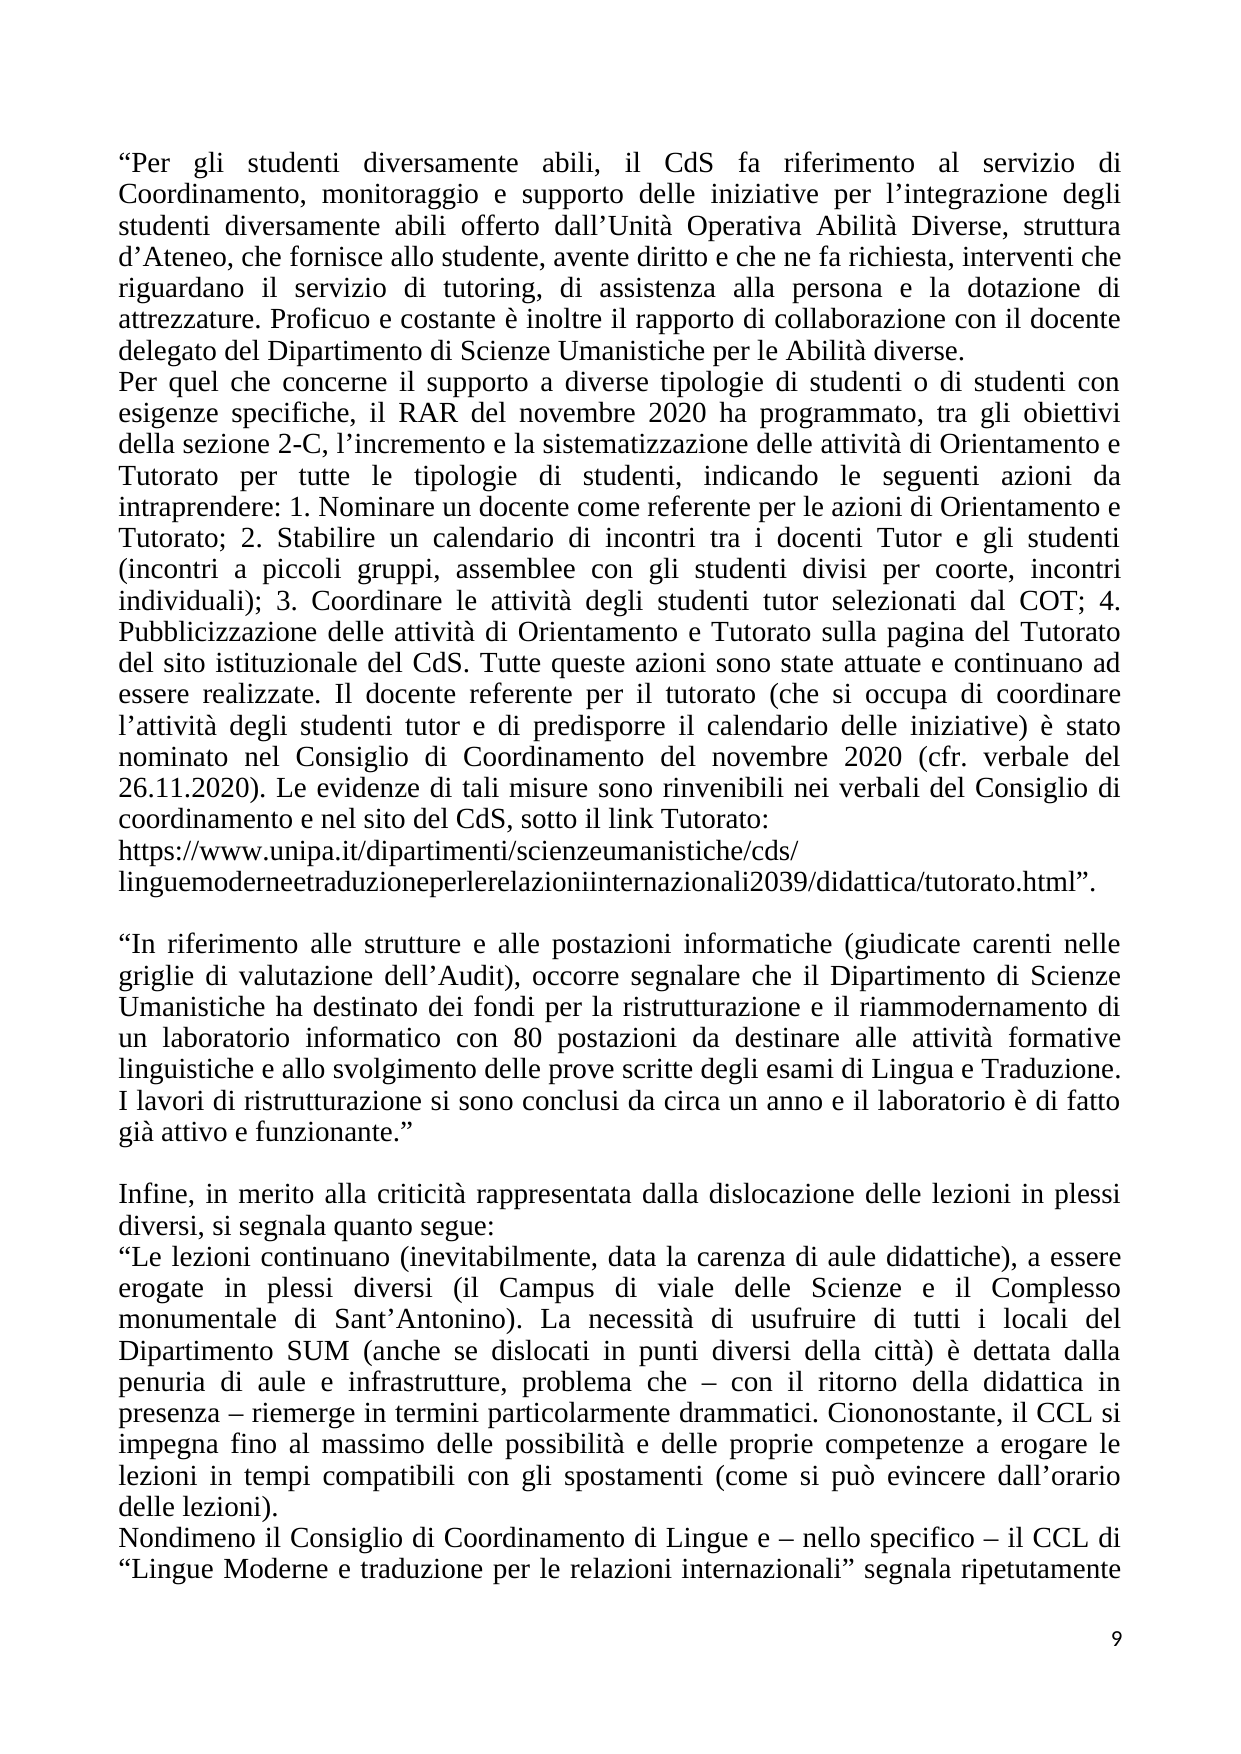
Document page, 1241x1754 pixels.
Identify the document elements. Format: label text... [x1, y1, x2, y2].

text “Le lezioni continuano (inevitabilmente, data la carenza di aule didattiche), a essere erogate in plessi diversi (il Campus di viale delle Scienze e il Complesso monumentale di Sant’Antonino). La necessità di usufruire di tutti i locali del Dipartimento SUM (anche se dislocati in punti diversi della città) è dettata dalla penuria di aule e infrastrutture, problema che – con il ritorno della didattica in presenza – riemerge in termini particolarmente drammatici. Ciononostante, il CCL si impegna fino al massimo delle possibilità e delle proprie competenze a erogare le lezioni in tempi compatibili con gli spostamenti (come si può evincere dall’orario delle lezioni). [118, 1241, 1122, 1523]
text “Per gli studenti diversamente abili, il CdS fa riferimento al servizio di Coordinamento, monitoraggio e supporto delle iniziative per l’integrazione degli studenti diversamente abili offerto dall’Unità Operativa Abilità Diverse, struttura d’Ateneo, che fornisce allo studente, avente diritto e che ne fa richiesta, interventi che riguardano il servizio di tutoring, di assistenza alla persona e la dotazione di attrezzature. Proficuo e costante è inoltre il rapporto di collaborazione con il docente delegato del Dipartimento di Scienze Umanistiche per le Abilità diverse. [118, 148, 1122, 366]
text Infine, in merito alla criticità rappresentata dalla dislocazione delle lezioni in plessi diversi, si segnala quanto segue: [118, 1179, 1122, 1241]
text “In riferimento alle strutture e alle postazioni informatiche (giudicate carenti nelle griglie di valutazione dell’Audit), occorre segnalare che il Dipartimento di Scienze Umanistiche ha destinato dei fondi per la ristrutturazione e il riammodernamento di un laboratorio informatico con 80 postazioni da destinare alle attività formative linguistiche e allo svolgimento delle prove scritte degli esami di Lingua e Traduzione. I lavori di ristrutturazione si sono conclusi da circa un anno e il laboratorio è di fatto già attivo e funzionante.” [118, 929, 1122, 1148]
text Per quel che concerne il supporto a diverse tipologie di studenti o di studenti con esigenze specifiche, il RAR del novembre 2020 ha programmato, tra gli obiettivi della sezione 2-C, l’incremento e la sistematizzazione delle attività di Orientamento e Tutorato per tutte le tipologie di studenti, indicando le seguenti azioni da intraprendere: 1. Nominare un docente come referente per le azioni di Orientamento e Tutorato; 2. Stabilire un calendario di incontri tra i docenti Tutor e gli studenti (incontri a piccoli gruppi, assemblee con gli studenti divisi per coorte, incontri individuali); 3. Coordinare le attività degli studenti tutor selezionati dal COT; 4. Pubblicizzazione delle attività di Orientamento e Tutorato sulla pagina del Tutorato del sito istituzionale del CdS. Tutte queste azioni sono state attuate e continuano ad essere realizzate. Il docente referente per il tutorato (che si occupa di coordinare l’attività degli studenti tutor e di predisporre il calendario delle iniziative) è stato nominato nel Consiglio di Coordinamento del novembre 2020 (cfr. verbale del 26.11.2020). Le evidenze di tali misure sono rinvenibili nei verbali del Consiglio di coordinamento e nel sito del CdS, sotto il link Tutorato: [118, 366, 1122, 835]
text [118, 1523, 1122, 1585]
text https://www.unipa.it/dipartimenti/scienzeumanistiche/cds/linguemoderneetraduzioneperlerelazioniinternazionali2039/didattica/tutorato.html”. [118, 835, 1122, 898]
